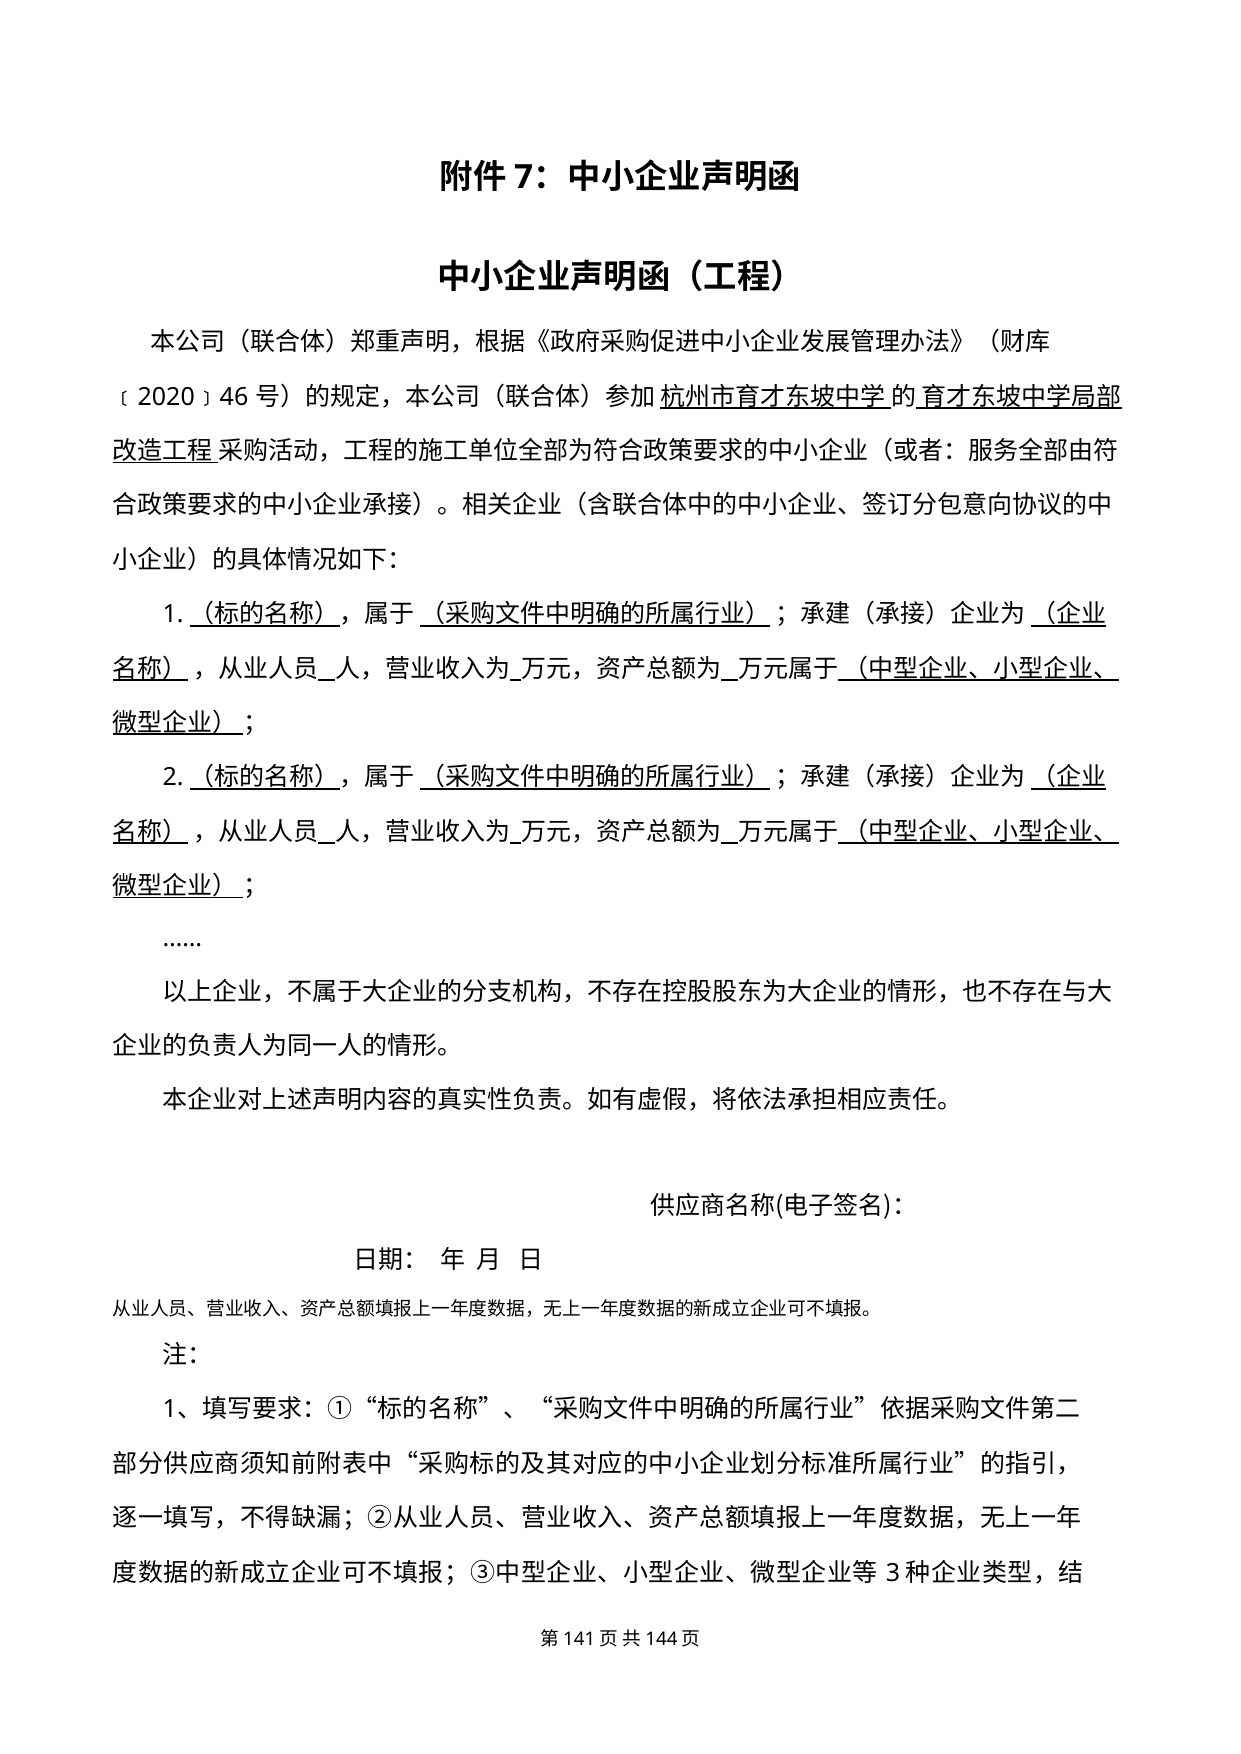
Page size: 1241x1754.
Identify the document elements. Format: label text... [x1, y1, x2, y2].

text 2. （标的名称），属于 （采购文件中明确的所属行业） ；承建（承接）企业为 （企业名称） ，从业人员 人，营业收入为 万元，资产总额为 万元属于 （中型企业、小型企业、微型企业） ； [112, 757, 1128, 902]
text …… [112, 920, 1128, 954]
text 以上企业，不属于大企业的分支机构，不存在控股股东为大企业的情形，也不存在与大企业的负责人为同一人的情形。 [112, 971, 1128, 1062]
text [112, 1389, 1084, 1588]
text 供应商名称(电子签名)： [112, 1185, 1128, 1221]
text 日期： 年 月 日 [112, 1239, 1128, 1276]
text 注： [112, 1334, 1084, 1371]
text 中小企业声明函（工程） [112, 249, 1128, 298]
text 1. （标的名称），属于 （采购文件中明确的所属行业） ；承建（承接）企业为 （企业名称） ，从业人员 人，营业收入为 万元，资产总额为 万元属于 （中型企业、小型企业、微型企业） ； [112, 594, 1128, 739]
text 本公司（联合体）郑重声明，根据《政府采购促进中小企业发展管理办法》（财库﹝2020﹞46 号）的规定，本公司（联合体）参加 杭州市育才东坡中学 的 育才东坡中学局部改造工程 采购活动，工程的施工单位全部为符合政策要求的中小企业（或者：服务全部由符合政策要求的中小企业承接）。相关企业（含联合体中的中小企业、签订分包意向协议的中小企业）的具体情况如下： [112, 322, 1128, 576]
text 附件7：中小企业声明函 [112, 150, 1128, 198]
text 本企业对上述声明内容的真实性负责。如有虚假，将依法承担相应责任。 [112, 1080, 1128, 1116]
text 从业人员、营业收入、资产总额填报上一年度数据，无上一年度数据的新成立企业可不填报。 [112, 1294, 1128, 1321]
